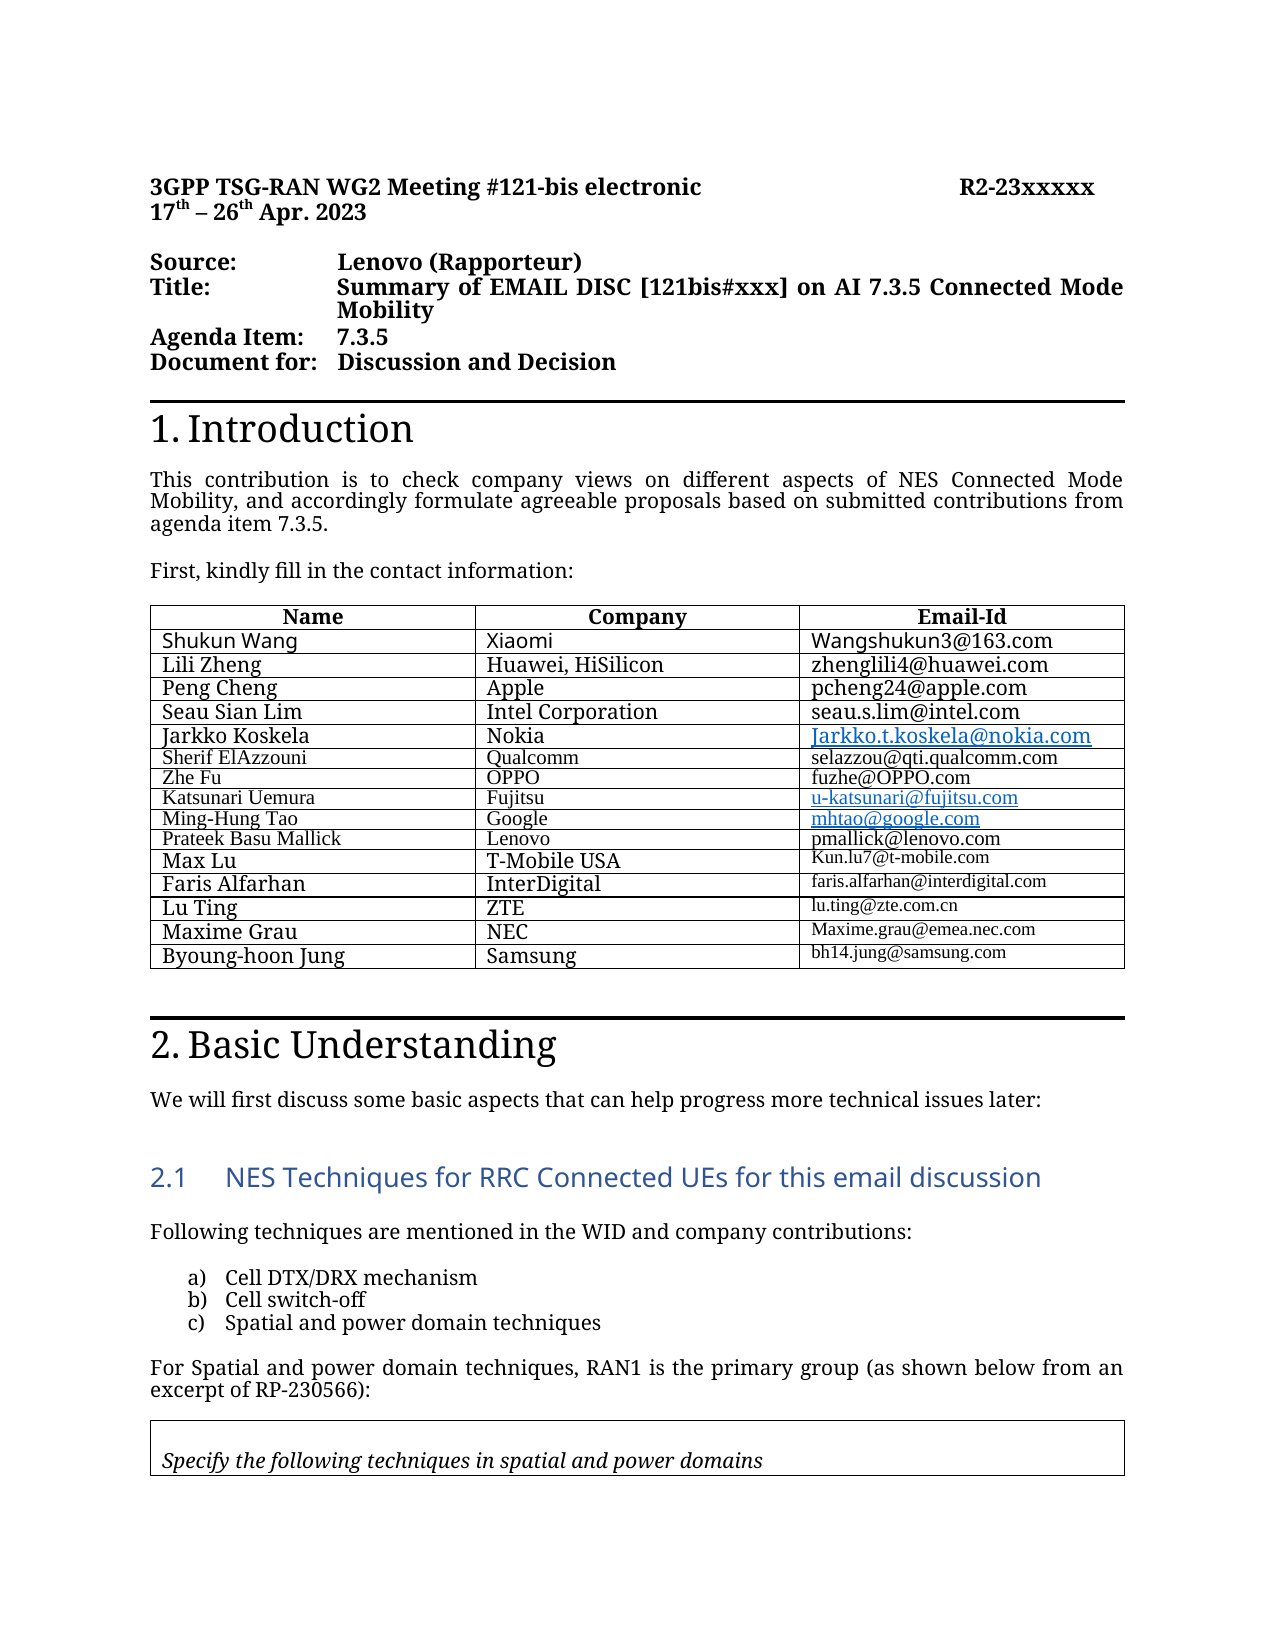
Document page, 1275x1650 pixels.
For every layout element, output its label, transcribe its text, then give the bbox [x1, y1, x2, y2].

table_header Name [151, 606, 475, 629]
table_cell Seau Sian Lim [151, 701, 475, 724]
table_cell Peng Cheng [151, 678, 475, 700]
table_cell Wangshukun3@163.com [800, 630, 1124, 653]
text This contribution is to check company views on different aspects of NES Connected Mode Mobility, and accordingly formulate agreeable proposals based on submitted contributions from agenda item 7.3.5. [150, 469, 1125, 537]
table_cell Xiaomi [476, 630, 799, 653]
table_cell Jarkko Koskela [151, 725, 475, 748]
table_cell pcheng24@apple.com [800, 678, 1124, 700]
table_cell bh14.jung@samsung.com [800, 945, 1124, 968]
table_cell T-Mobile USA [476, 850, 799, 873]
text Title: Summary of EMAIL DISC [121bis#xxx] on AI 7.3.5 Connected Mode Mobility [150, 275, 1125, 325]
table_cell Intel Corporation [476, 701, 799, 724]
table_cell Apple [476, 678, 799, 700]
subtitle NES Techniques for RRC Connected UEs for this email discussion [150, 1159, 1125, 1196]
table_cell Zhe Fu [151, 769, 475, 788]
list Cell switch-off [187, 1289, 1125, 1312]
table_cell mhtao@google.com [800, 810, 1124, 829]
table_cell Google [476, 810, 799, 829]
table_cell OPPO [476, 769, 799, 788]
text Agenda Item: 7.3.5 [150, 325, 1125, 350]
text For Spatial and power domain techniques, RAN1 is the primary group (as shown below from an excerpt of RP-230566): [150, 1358, 1125, 1403]
table_cell Qualcomm [476, 749, 799, 768]
table_cell Prateek Basu Mallick [151, 830, 475, 849]
table_cell pmallick@lenovo.com [800, 830, 1124, 849]
table_cell Sherif ElAzzouni [151, 749, 475, 768]
table_cell Jarkko.t.koskela@nokia.com [800, 725, 1124, 748]
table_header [151, 1421, 1124, 1475]
table_cell Fujitsu [476, 789, 799, 808]
table_header Company [476, 606, 799, 629]
text 17th – 26th Apr. 2023 [150, 200, 1125, 225]
table_cell selazzou@qti.qualcomm.com [800, 749, 1124, 768]
table_cell Huawei, HiSilicon [476, 654, 799, 677]
table_cell lu.ting@zte.com.cn [800, 898, 1124, 920]
table_cell fuzhe@OPPO.com [800, 769, 1124, 788]
table_cell Maxime Grau [151, 921, 475, 944]
table_cell seau.s.lim@intel.com [800, 701, 1124, 724]
table_cell u-katsunari@fujitsu.com [800, 789, 1124, 808]
text Following techniques are mentioned in the WID and company contributions: [150, 1221, 1125, 1244]
table_cell faris.alfarhan@interdigital.com [800, 874, 1124, 896]
table_cell Byoung-hoon Jung [151, 945, 475, 968]
table_cell Faris Alfarhan [151, 874, 475, 896]
table_cell InterDigital [476, 874, 799, 896]
table_cell Shukun Wang [151, 630, 475, 653]
table_cell NEC [476, 921, 799, 944]
table_cell Ming-Hung Tao [151, 810, 475, 829]
list Spatial and power domain techniques [187, 1312, 1125, 1335]
table_cell Lili Zheng [151, 654, 475, 677]
subtitle Introduction [150, 403, 1125, 450]
table_cell Maxime.grau@emea.nec.com [800, 921, 1124, 944]
list Cell DTX/DRX mechanism [187, 1267, 1125, 1289]
text 3GPP TSG-RAN WG2 Meeting #121-bis electronic R2-23xxxxx [150, 175, 1125, 200]
table_cell Kun.lu7@t-mobile.com [800, 850, 1124, 873]
table_cell Max Lu [151, 850, 475, 873]
text First, kindly fill in the contact information: [150, 560, 1125, 583]
table_cell zhenglili4@huawei.com [800, 654, 1124, 677]
table_header Email-Id [800, 606, 1124, 629]
text Source: Lenovo (Rapporteur) [150, 250, 1125, 275]
text Document for: Discussion and Decision [150, 350, 1125, 375]
table_cell Katsunari Uemura [151, 789, 475, 808]
table_cell Nokia [476, 725, 799, 748]
table_cell ZTE [476, 898, 799, 920]
table_cell Samsung [476, 945, 799, 968]
text We will first discuss some basic aspects that can help progress more technical issues later: [150, 1089, 1125, 1112]
table_cell Lu Ting [151, 898, 475, 920]
table_cell Lenovo [476, 830, 799, 849]
subtitle Basic Understanding [150, 1020, 1125, 1067]
